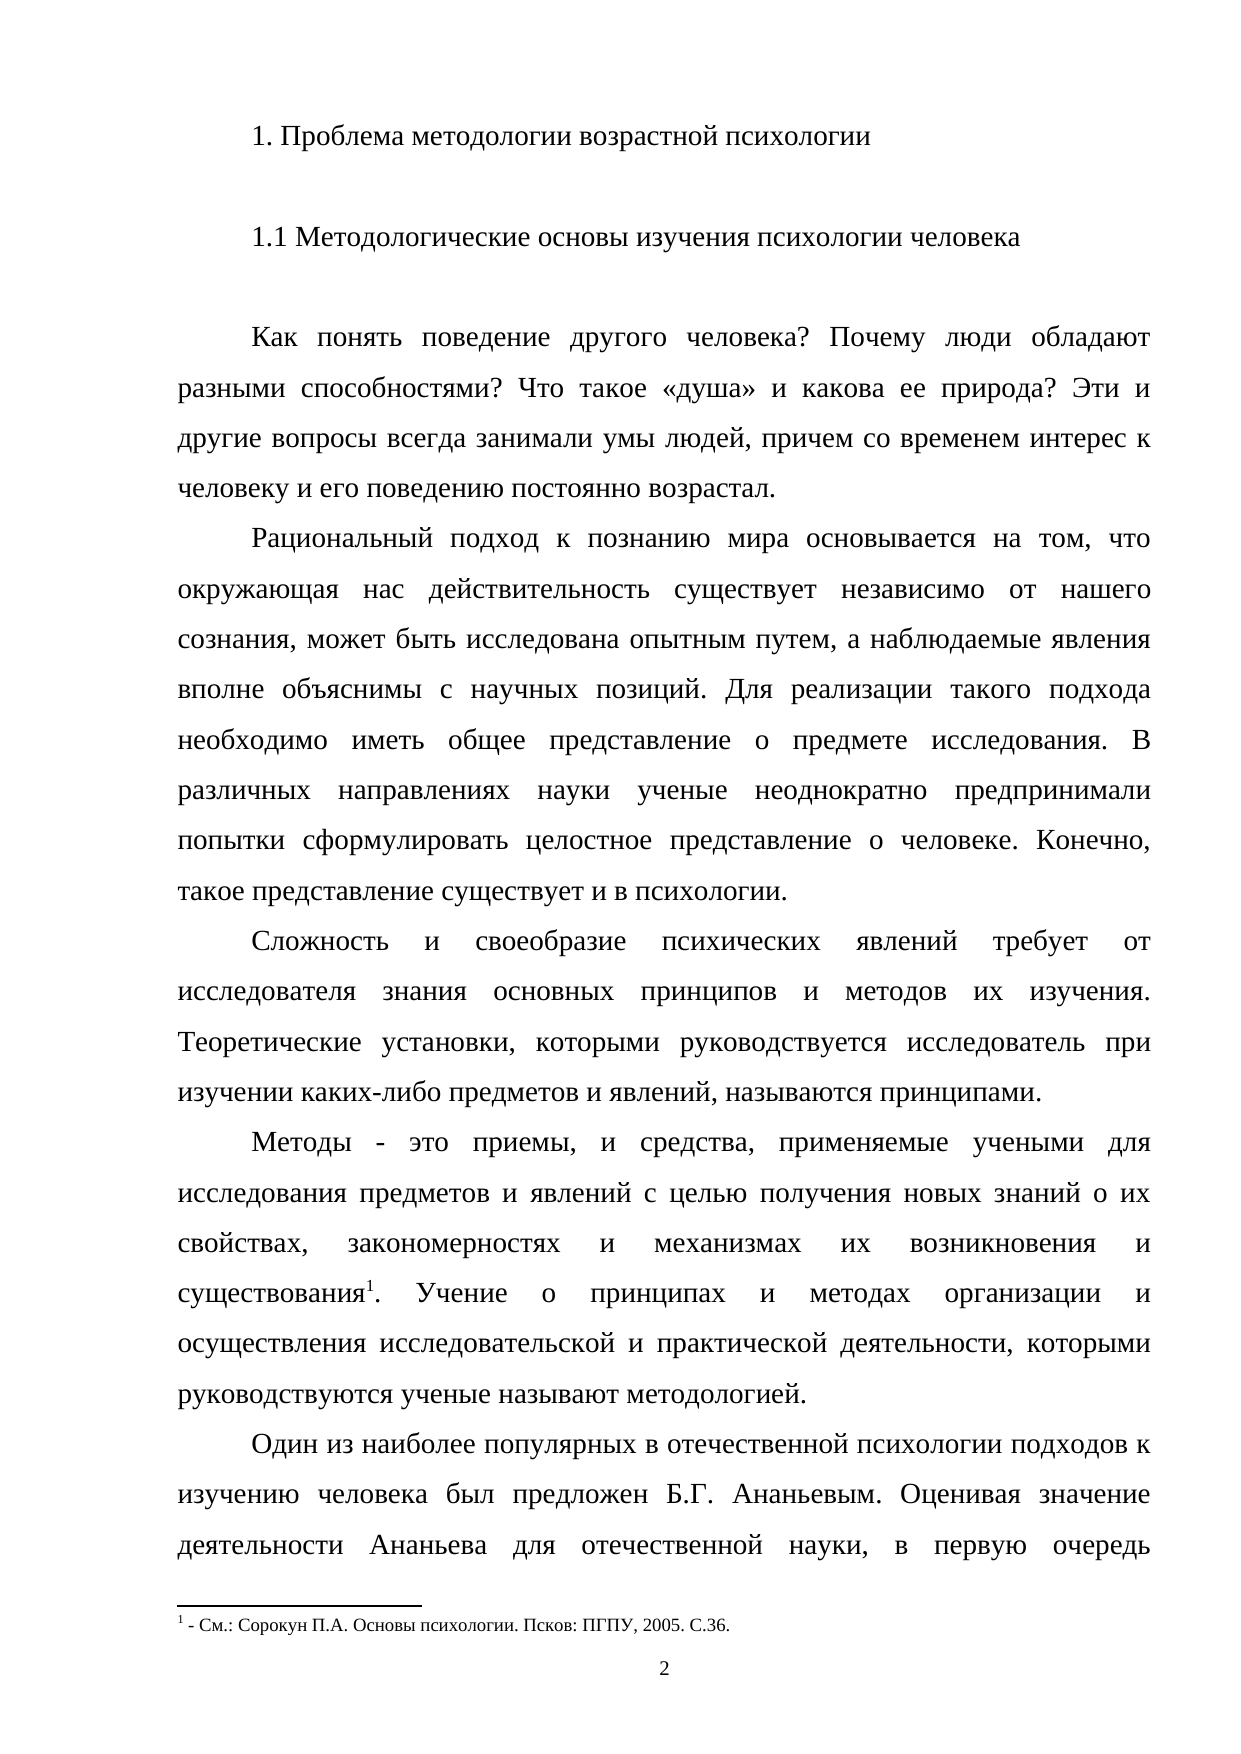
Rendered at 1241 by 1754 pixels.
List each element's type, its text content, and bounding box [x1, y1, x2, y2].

text Как понять поведение другого человека? Почему люди обладают разными способностями? Что такое «душа» и какова ее природа? Эти и другие вопросы всегда занимали умы людей, причем со временем интерес к человеку и его поведению постоянно возрастал. [177, 319, 1152, 504]
text Методы - это приемы, и средства, применяемые учеными для исследования предметов и явлений с целью получения новых знаний о их свойствах, закономерностях и механизмах их возникновения и существования. Учение о принципах и методах организации и осуществления исследовательской и практической деятельности, которыми руководствуются ученые называют методологией. [177, 1124, 1152, 1409]
text Сложность и своеобразие психических явлений требует от исследователя знания основных принципов и методов их изучения. Теоретические установки, которыми руководствуется исследователь при изучении каких-либо предметов и явлений, называются принципами. [177, 923, 1152, 1108]
text Рациональный подход к познанию мира основывается на том, что окружающая нас действительность существует независимо от нашего сознания, может быть исследована опытным путем, а наблюдаемые явления вполне объяснимы с научных позиций. Для реализации такого подхода необходимо иметь общее представление о предмете исследования. В различных направлениях науки ученые неоднократно предпринимали попытки сформулировать целостное представление о человеке. Конечно, такое представление существует и в психологии. [177, 521, 1152, 906]
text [177, 1426, 1152, 1560]
text 1.1 Методологические основы изучения психологии человека [177, 219, 1152, 252]
text 1. Проблема методологии возрастной психологии [177, 118, 1152, 152]
